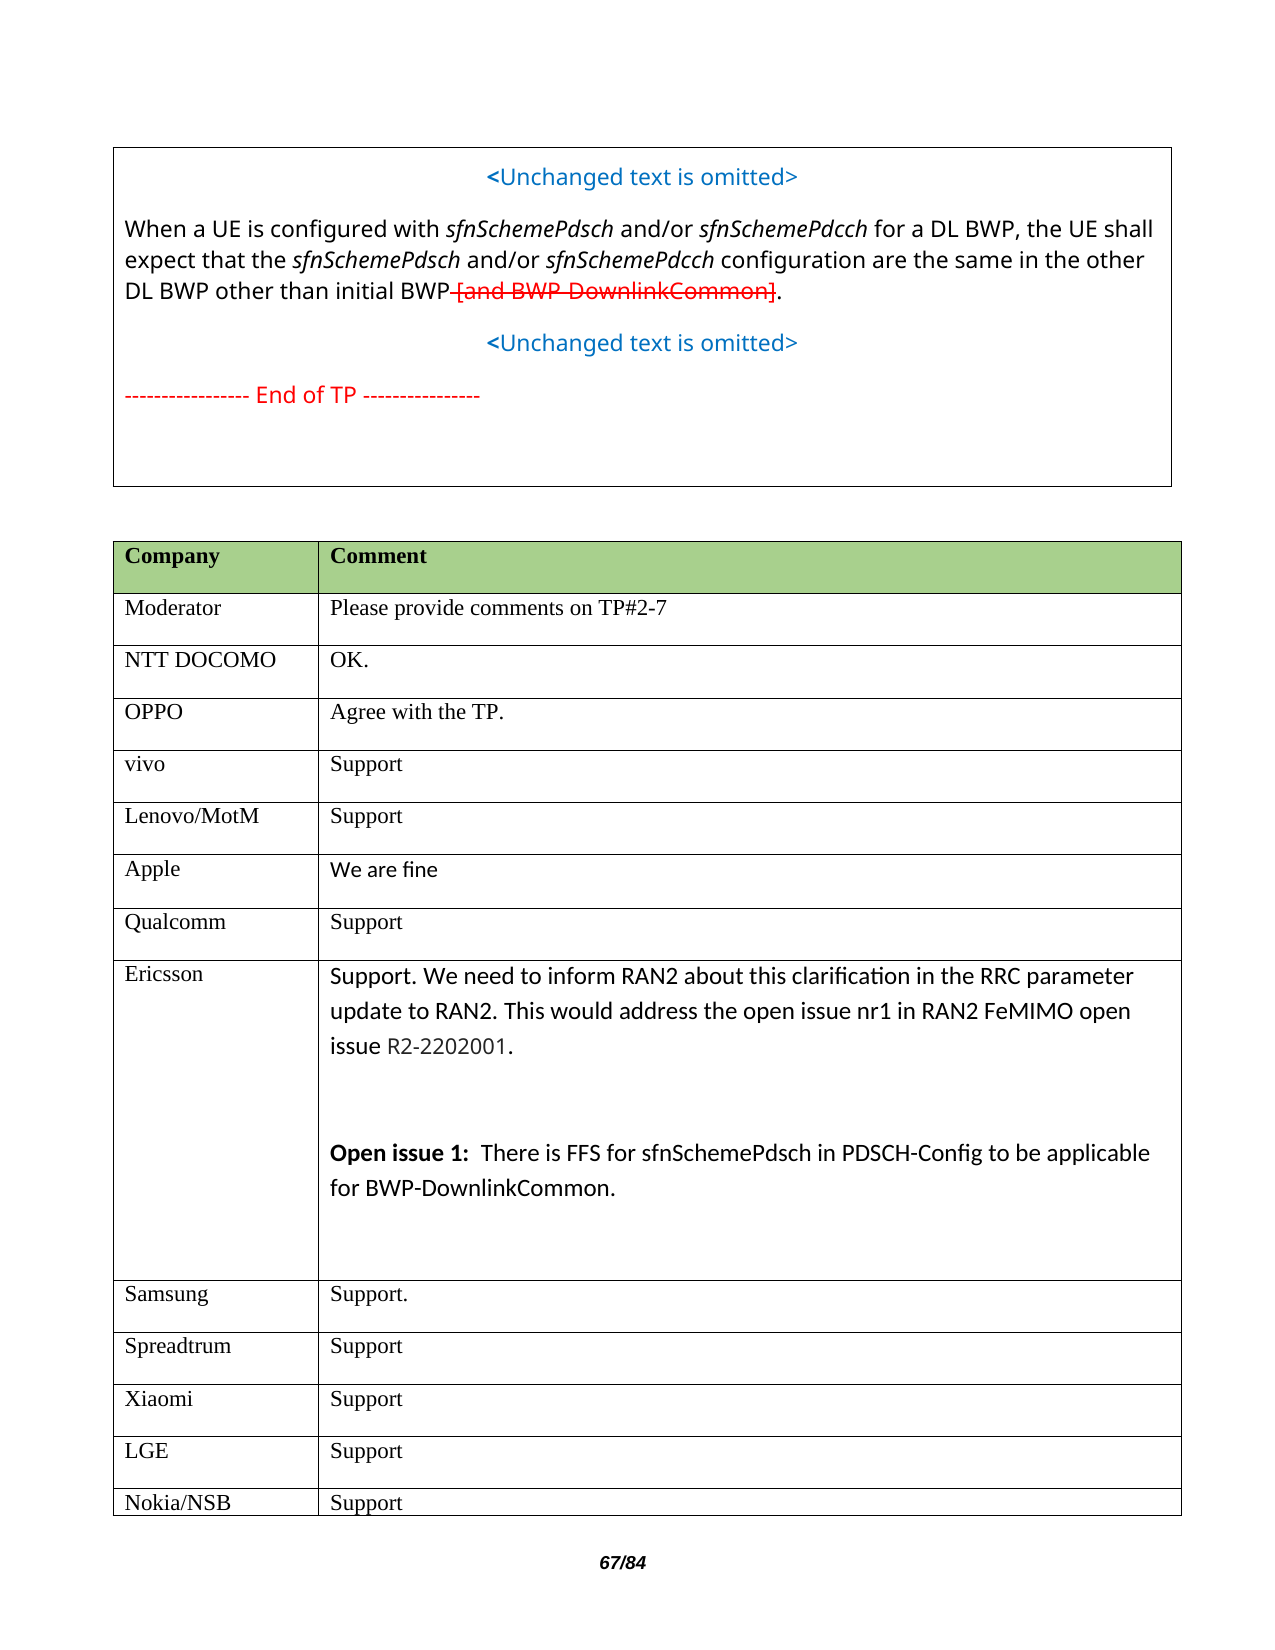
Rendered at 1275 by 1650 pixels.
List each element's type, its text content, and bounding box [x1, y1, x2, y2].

table_header Company [114, 542, 318, 593]
table_cell Moderator [114, 594, 318, 645]
table_header Comment [319, 542, 1181, 593]
table_cell We are fine [319, 855, 1181, 907]
table_cell vivo [114, 751, 318, 802]
table_cell Spreadtrum [114, 1333, 318, 1384]
table_cell Ericsson [114, 961, 318, 1279]
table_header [114, 148, 1171, 486]
table_cell Xiaomi [114, 1385, 318, 1436]
table_cell Please provide comments on TP#2-7 [319, 594, 1181, 645]
table_cell Support. [319, 1281, 1181, 1332]
table_cell Support [319, 1489, 1181, 1515]
table_cell Support [319, 751, 1181, 802]
table_cell Support [319, 909, 1181, 959]
table_cell Nokia/NSB [114, 1489, 318, 1515]
table_cell Agree with the TP. [319, 699, 1181, 749]
table_cell Support. We need to inform RAN2 about this clarification in the RRC parameter update to RAN2. This would address the open issue nr1 in RAN2 FeMIMO open issue R2-2202001. Open issue 1: There is FFS for sfnSchemePdsch in PDSCH-Config to be applicable for BWP-DownlinkCommon. [319, 961, 1181, 1279]
table_cell Support [319, 803, 1181, 854]
table_cell Support [319, 1437, 1181, 1488]
table_cell Support [319, 1385, 1181, 1436]
table_cell LGE [114, 1437, 318, 1488]
table_cell Support [319, 1333, 1181, 1384]
table_cell Apple [114, 855, 318, 907]
table_cell OPPO [114, 699, 318, 749]
table_cell NTT DOCOMO [114, 646, 318, 697]
table_cell Qualcomm [114, 909, 318, 959]
table_cell OK. [319, 646, 1181, 697]
table_cell Lenovo/MotM [114, 803, 318, 854]
table_cell Samsung [114, 1281, 318, 1332]
